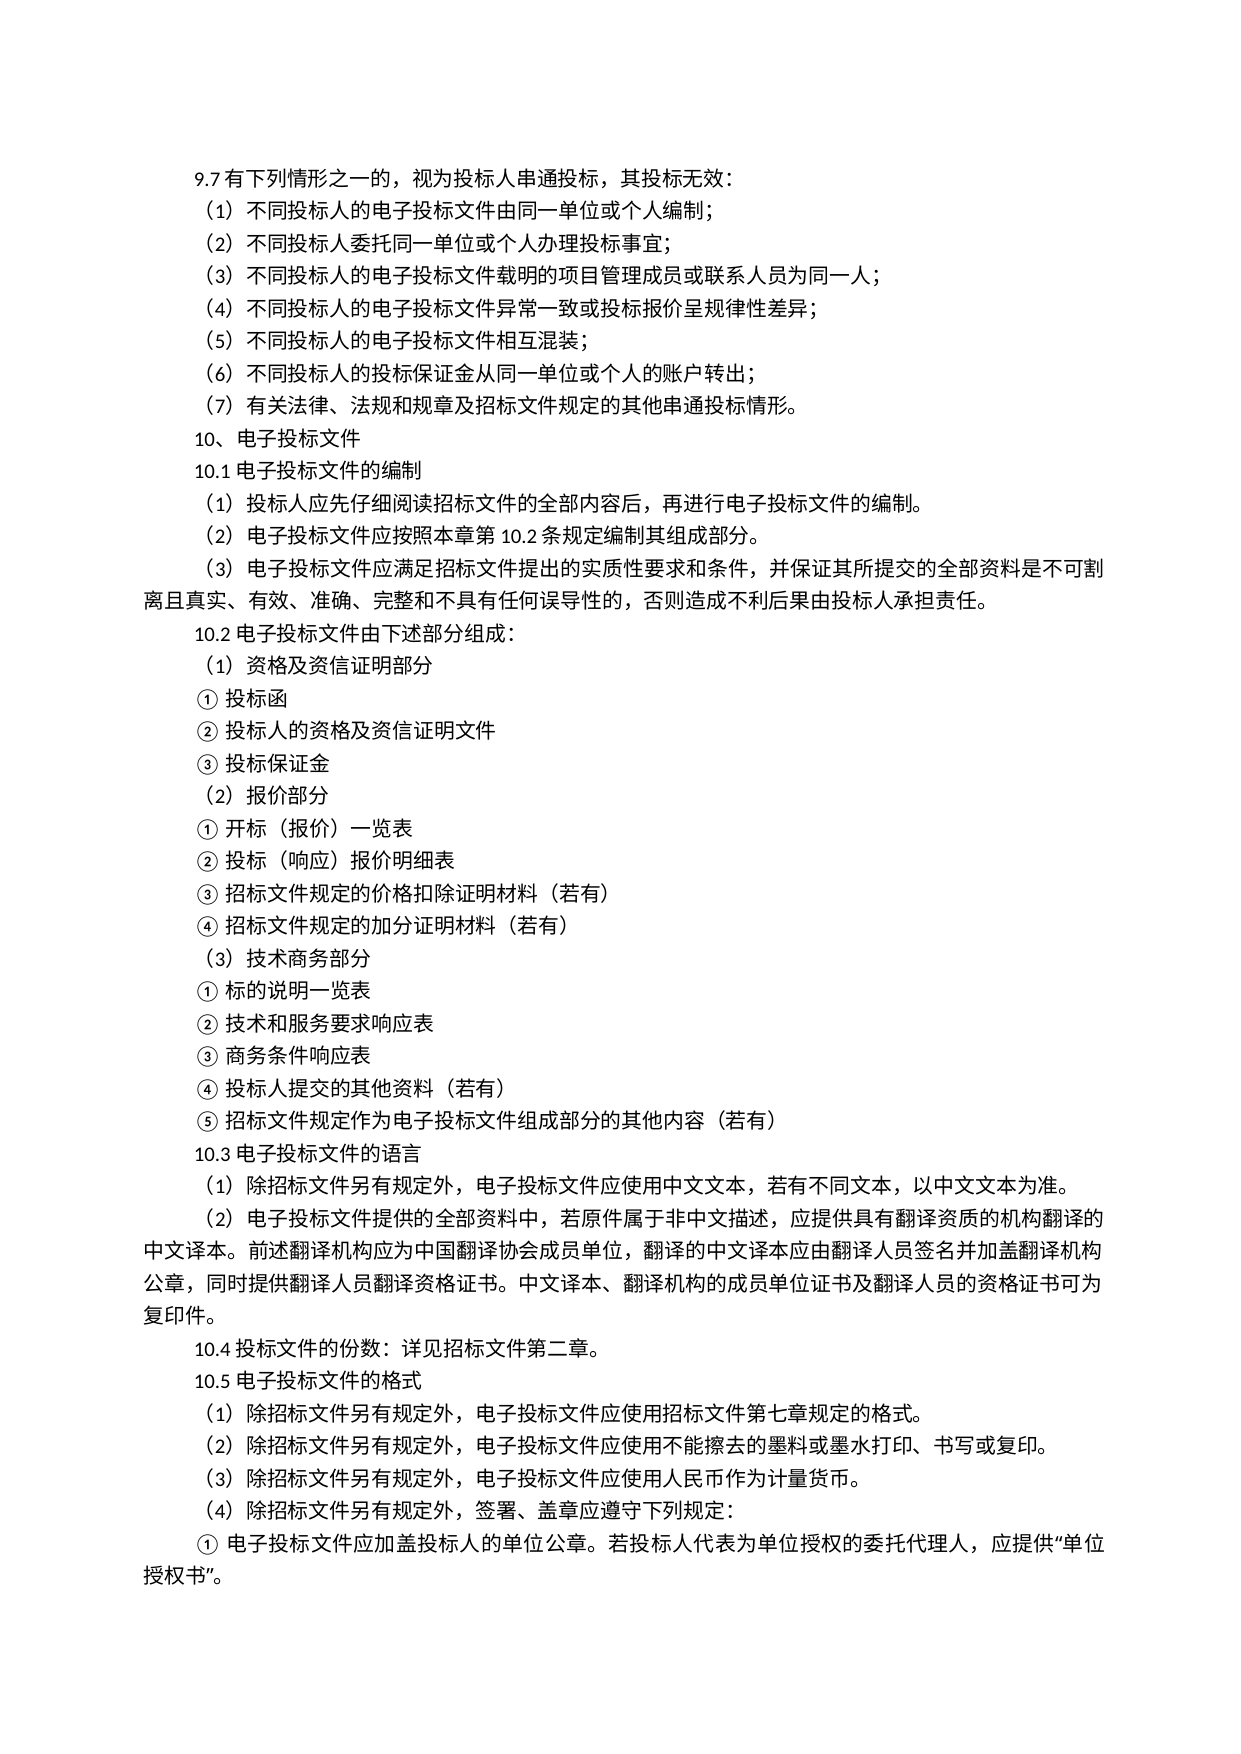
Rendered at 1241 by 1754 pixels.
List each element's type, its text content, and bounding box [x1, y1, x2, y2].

text （3）不同投标人的电子投标文件载明的项目管理成员或联系人员为同一人； [144, 259, 1106, 292]
text ②投标（响应）报价明细表 [144, 844, 1106, 877]
text 10.3电子投标文件的语言 [144, 1137, 1106, 1169]
text （2）除招标文件另有规定外，电子投标文件应使用不能擦去的墨料或墨水打印、书写或复印。 [144, 1429, 1106, 1462]
text ①开标（报价）一览表 [144, 812, 1106, 844]
text ②技术和服务要求响应表 [144, 1007, 1106, 1039]
text ⑤招标文件规定作为电子投标文件组成部分的其他内容（若有） [144, 1104, 1106, 1137]
text （2）不同投标人委托同一单位或个人办理投标事宜； [144, 227, 1106, 259]
text ②投标人的资格及资信证明文件 [144, 714, 1106, 747]
text （1）投标人应先仔细阅读招标文件的全部内容后，再进行电子投标文件的编制。 [144, 487, 1106, 519]
text 9.7有下列情形之一的，视为投标人串通投标，其投标无效： [144, 162, 1106, 194]
text （1）不同投标人的电子投标文件由同一单位或个人编制； [144, 194, 1106, 227]
text （1）除招标文件另有规定外，电子投标文件应使用中文文本，若有不同文本，以中文文本为准。 [144, 1169, 1106, 1202]
text ①标的说明一览表 [144, 974, 1106, 1007]
text 10.2电子投标文件由下述部分组成： [144, 617, 1106, 649]
text （7）有关法律、法规和规章及招标文件规定的其他串通投标情形。 [144, 389, 1106, 422]
text （2）电子投标文件提供的全部资料中，若原件属于非中文描述，应提供具有翻译资质的机构翻译的中文译本。前述翻译机构应为中国翻译协会成员单位，翻译的中文译本应由翻译人员签名并加盖翻译机构公章，同时提供翻译人员翻译资格证书。中文译本、翻译机构的成员单位证书及翻译人员的资格证书可为复印件。 [144, 1202, 1106, 1332]
text ③商务条件响应表 [144, 1039, 1106, 1072]
text （1）除招标文件另有规定外，电子投标文件应使用招标文件第七章规定的格式。 [144, 1397, 1106, 1429]
text ①电子投标文件应加盖投标人的单位公章。若投标人代表为单位授权的委托代理人，应提供“单位授权书”。 [144, 1527, 1106, 1592]
text ③投标保证金 [144, 747, 1106, 779]
text （2）电子投标文件应按照本章第10.2条规定编制其组成部分。 [144, 519, 1106, 552]
text ①投标函 [144, 682, 1106, 714]
text 10.4投标文件的份数：详见招标文件第二章。 [144, 1332, 1106, 1364]
text 10.5电子投标文件的格式 [144, 1364, 1106, 1397]
text 10、电子投标文件 [144, 422, 1106, 454]
text （3）除招标文件另有规定外，电子投标文件应使用人民币作为计量货币。 [144, 1462, 1106, 1494]
text （1）资格及资信证明部分 [144, 649, 1106, 682]
text （3）电子投标文件应满足招标文件提出的实质性要求和条件，并保证其所提交的全部资料是不可割离且真实、有效、准确、完整和不具有任何误导性的，否则造成不利后果由投标人承担责任。 [144, 552, 1106, 617]
text （5）不同投标人的电子投标文件相互混装； [144, 324, 1106, 357]
text ④招标文件规定的加分证明材料（若有） [144, 909, 1106, 942]
text （3）技术商务部分 [144, 942, 1106, 974]
text ③招标文件规定的价格扣除证明材料（若有） [144, 877, 1106, 909]
text ④投标人提交的其他资料（若有） [144, 1072, 1106, 1104]
text （4）不同投标人的电子投标文件异常一致或投标报价呈规律性差异； [144, 292, 1106, 324]
text （4）除招标文件另有规定外，签署、盖章应遵守下列规定： [144, 1494, 1106, 1527]
text 10.1电子投标文件的编制 [144, 454, 1106, 487]
text （2）报价部分 [144, 779, 1106, 812]
text （6）不同投标人的投标保证金从同一单位或个人的账户转出； [144, 357, 1106, 389]
